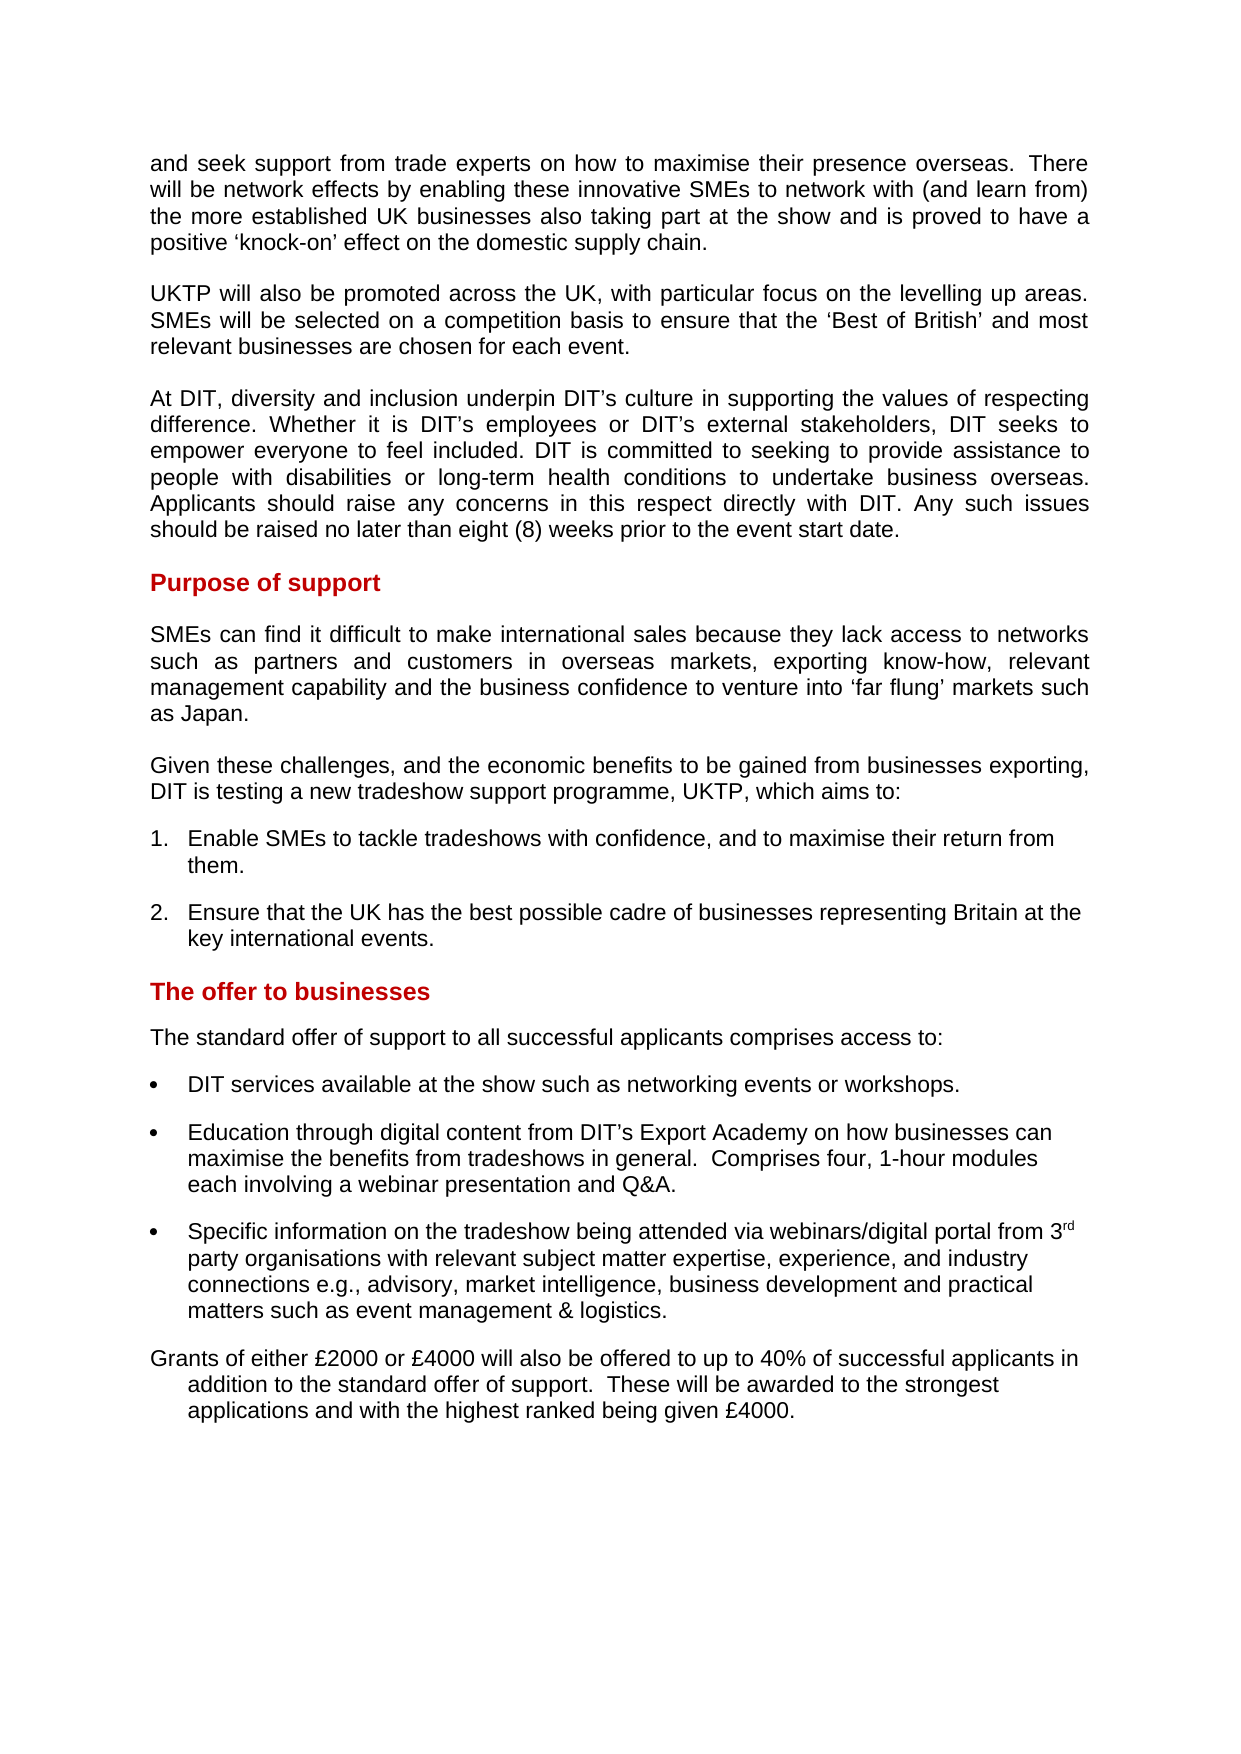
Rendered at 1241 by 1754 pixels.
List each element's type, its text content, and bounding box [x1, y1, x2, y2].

text Given these challenges, and the economic benefits to be gained from businesses exporting, DIT is testing a new tradeshow support programme, UKTP, which aims to: [150, 752, 1090, 804]
text At DIT, diversity and inclusion underpin DIT’s culture in supporting the values of respecting difference. Whether it is DIT’s employees or DIT’s external stakeholders, DIT seeks to empower everyone to feel included. DIT is committed to seeking to provide assistance to people with disabilities or long-term health conditions to undertake business overseas. Applicants should raise any concerns in this respect directly with DIT. Any such issues should be raised no later than eight (8) weeks prior to the event start date. [150, 384, 1090, 543]
list Grants of either £2000 or £4000 will also be offered to up to 40% of successful applicants in addition to the standard offer of support. These will be awarded to the strongest applications and with the highest ranked being given £4000. [150, 1344, 1090, 1424]
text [150, 150, 1090, 255]
list Ensure that the UK has the best possible cadre of businesses representing Britain at the key international events. [150, 899, 1090, 952]
subtitle Purpose of support [150, 568, 1090, 596]
subtitle The offer to businesses [150, 977, 1090, 1005]
list The standard offer of support to all successful applicants comprises access to: [150, 1024, 1090, 1050]
list DIT services available at the show such as networking events or workshops. [150, 1071, 1090, 1098]
list Specific information on the tradeshow being attended via webinars/digital portal from 3rd party organisations with relevant subject matter expertise, experience, and industry connections e.g., advisory, market intelligence, business development and practical matters such as event management & logistics. [150, 1218, 1090, 1324]
text UKTP will also be promoted across the UK, with particular focus on the levelling up areas. SMEs will be selected on a competition basis to ensure that the ‘Best of British’ and most relevant businesses are chosen for each event. [150, 280, 1090, 359]
list Education through digital content from DIT’s Export Academy on how businesses can maximise the benefits from tradeshows in general. Comprises four, 1-hour modules each involving a webinar presentation and Q&A. [150, 1118, 1090, 1197]
text SMEs can find it difficult to make international sales because they lack access to networks such as partners and customers in overseas markets, exporting know-how, relevant management capability and the business confidence to venture into ‘far flung’ markets such as Japan. [150, 621, 1090, 727]
list Enable SMEs to tackle tradeshows with confidence, and to maximise their return from them. [150, 825, 1090, 878]
